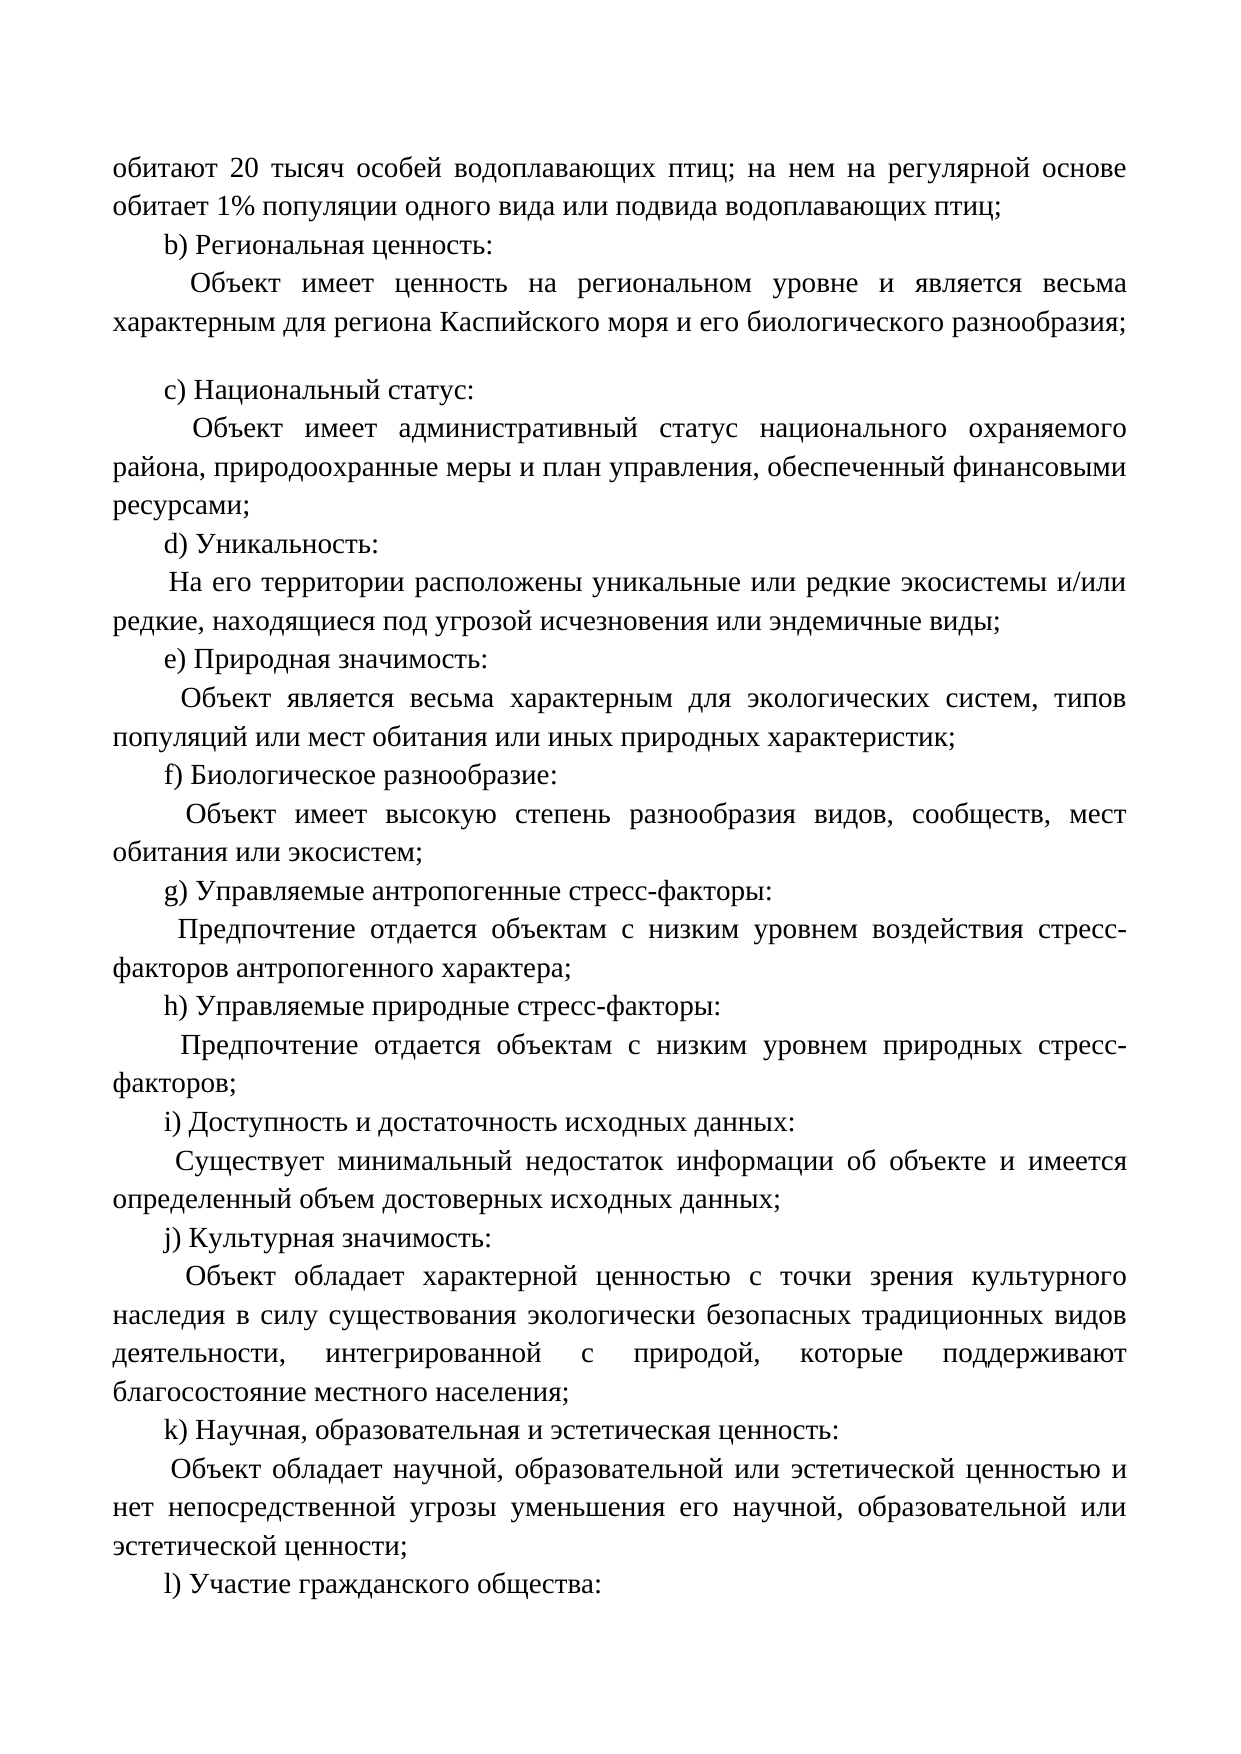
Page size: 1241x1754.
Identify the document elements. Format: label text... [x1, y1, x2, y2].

text g) Управляемые антропогенные стресс-факторы: [112, 873, 1128, 906]
text j) Культурная значимость: [112, 1220, 1128, 1253]
text d) Уникальность: [112, 526, 1128, 559]
text k) Научная, образовательная и эстетическая ценность: [112, 1412, 1128, 1446]
text Объект обладает научной, образовательной или эстетической ценностью и нет непосредственной угрозы уменьшения его научной, образовательной или эстетической ценности; [112, 1451, 1128, 1562]
text b) Региональная ценность: [112, 227, 1128, 261]
text Предпочтение отдается объектам с низким уровнем природных стресс-факторов; [112, 1027, 1128, 1099]
text Объект является весьма характерным для экологических систем, типов популяций или мест обитания или иных природных характеристик; [112, 680, 1128, 752]
text Существует минимальный недостаток информации об объекте и имеется определенный объем достоверных исходных данных; [112, 1143, 1128, 1215]
text i) Доступность и достаточность исходных данных: [112, 1104, 1128, 1138]
text l) Участие гражданского общества: [112, 1567, 1128, 1600]
text e) Природная значимость: [112, 642, 1128, 675]
text Объект имеет высокую степень разнообразия видов, сообществ, мест обитания или экосистем; [112, 796, 1128, 868]
text c) Национальный статус: [112, 372, 1128, 405]
text f) Биологическое разнообразие: [112, 757, 1128, 791]
text На его территории расположены уникальные или редкие экосистемы и/или редкие, находящиеся под угрозой исчезновения или эндемичные виды; [112, 564, 1128, 637]
text Объект обладает характерной ценностью с точки зрения культурного наследия в силу существования экологически безопасных традиционных видов деятельности, интегрированной с природой, которые поддерживают благосостояние местного населения; [112, 1258, 1128, 1407]
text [112, 150, 1128, 222]
text Предпочтение отдается объектам с низким уровнем воздействия стресс-факторов антропогенного характера; [112, 911, 1128, 983]
text Объект имеет административный статус национального охраняемого района, природоохранные меры и план управления, обеспеченный финансовыми ресурсами; [112, 410, 1128, 521]
text Объект имеет ценность на региональном уровне и является весьма характерным для региона Каспийского моря и его биологического разнообразия; [112, 266, 1128, 368]
text h) Управляемые природные стресс-факторы: [112, 988, 1128, 1022]
